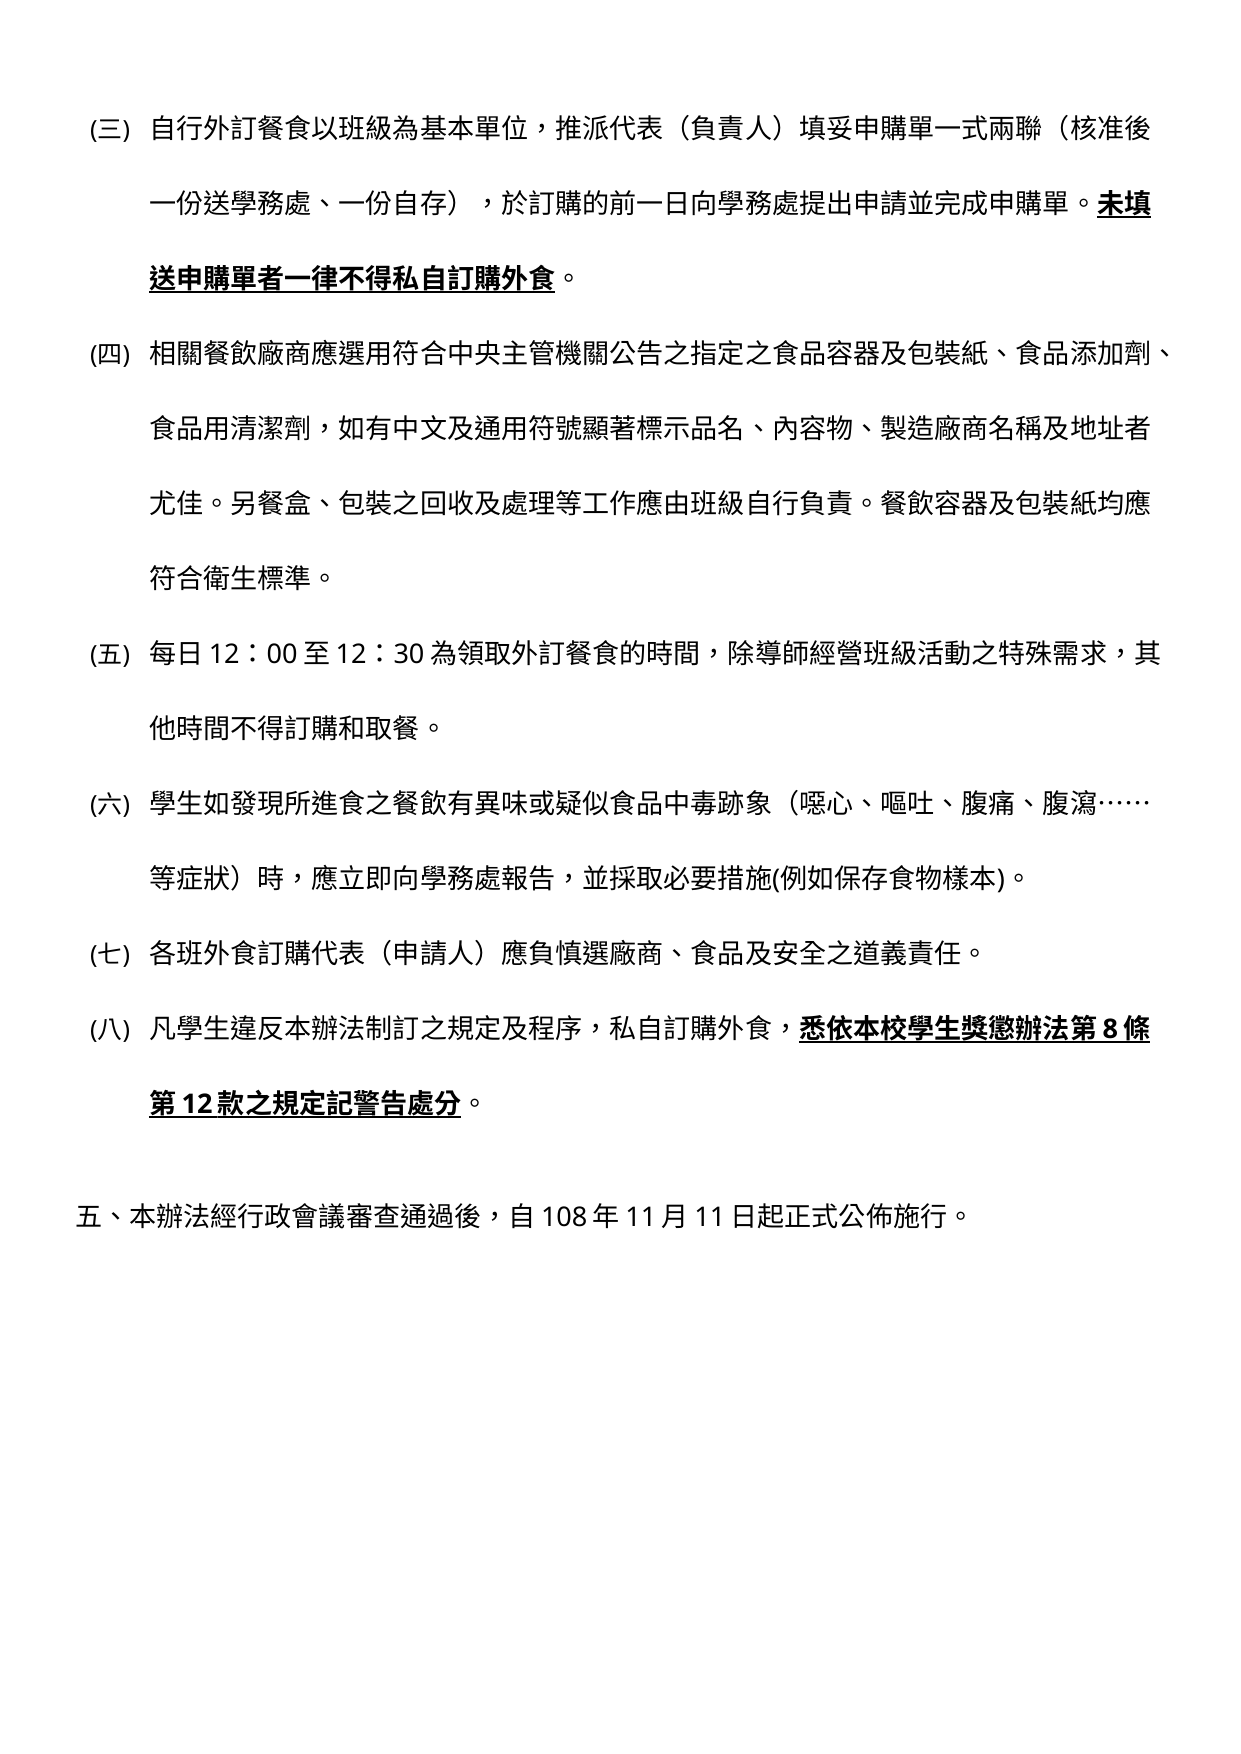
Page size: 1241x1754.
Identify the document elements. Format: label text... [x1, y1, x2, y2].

list 每日12：00至12：30為領取外訂餐食的時間，除導師經營班級活動之特殊需求，其他時間不得訂購和取餐。 [90, 614, 1165, 764]
list 相關餐飲廠商應選用符合中央主管機關公告之指定之食品容器及包裝紙、食品添加劑、食品用清潔劑，如有中文及通用符號顯著標示品名、內容物、製造廠商名稱及地址者尤佳。另餐盒、包裝之回收及處理等工作應由班級自行負責。餐飲容器及包裝紙均應符合衛生標準。 [90, 314, 1165, 614]
list 自行外訂餐食以班級為基本單位，推派代表（負責人）填妥申購單一式兩聯（核准後一份送學務處、一份自存），於訂購的前一日向學務處提出申請並完成申購單。未填送申購單者一律不得私自訂購外食。 [90, 89, 1165, 314]
text 五、本辦法經行政會議審查通過後，自108年11月11日起正式公佈施行。 [75, 1177, 1165, 1252]
list 學生如發現所進食之餐飲有異味或疑似食品中毒跡象（噁心、嘔吐、腹痛、腹瀉……等症狀）時，應立即向學務處報告，並採取必要措施(例如保存食物樣本)。 [90, 764, 1165, 914]
list 各班外食訂購代表（申請人）應負慎選廠商、食品及安全之道義責任。 [90, 914, 1165, 989]
list 凡學生違反本辦法制訂之規定及程序，私自訂購外食，悉依本校學生獎懲辦法第8條第12款之規定記警告處分。 [90, 989, 1165, 1139]
